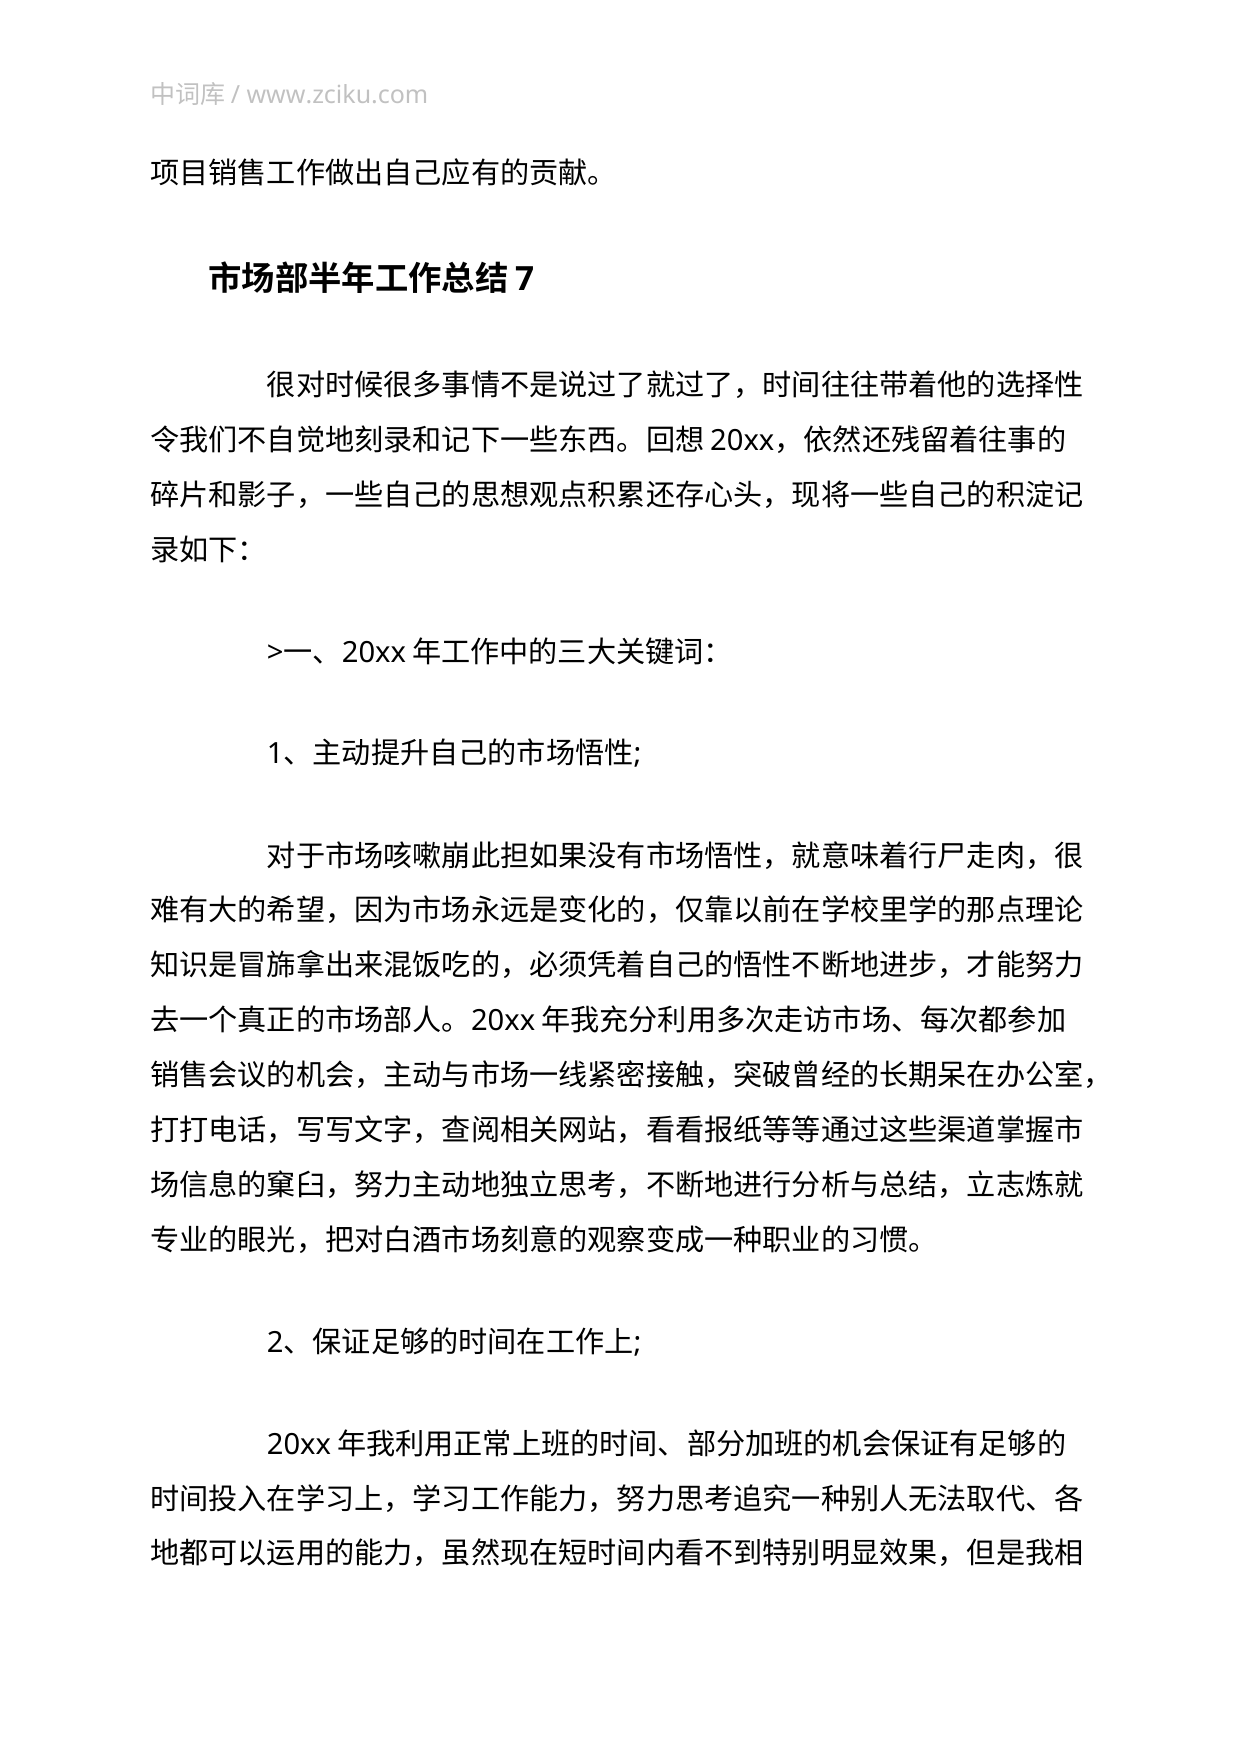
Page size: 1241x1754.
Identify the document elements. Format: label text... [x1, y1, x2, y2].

text >一、20xx年工作中的三大关键词： [150, 628, 1090, 671]
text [150, 1420, 1090, 1572]
text 2、保证足够的时间在工作上; [150, 1318, 1090, 1361]
text 1、主动提升自己的市场悟性; [150, 730, 1090, 772]
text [150, 150, 1090, 192]
text 对于市场咳嗽崩此担如果没有市场悟性，就意味着行尸走肉，很难有大的希望，因为市场永远是变化的，仅靠以前在学校里学的那点理论知识是冒旆拿出来混饭吃的，必须凭着自己的悟性不断地进步，才能努力去一个真正的市场部人。20xx年我充分利用多次走访市场、每次都参加销售会议的机会，主动与市场一线紧密接触，突破曾经的长期呆在办公室，打打电话，写写文字，查阅相关网站，看看报纸等等通过这些渠道掌握市场信息的窠臼，努力主动地独立思考，不断地进行分析与总结，立志炼就专业的眼光，把对白酒市场刻意的观察变成一种职业的习惯。 [150, 832, 1090, 1259]
text 市场部半年工作总结7 [150, 252, 1090, 300]
text 很对时候很多事情不是说过了就过了，时间往往带着他的选择性令我们不自觉地刻录和记下一些东西。回想20xx，依然还残留着往事的碎片和影子，一些自己的思想观点积累还存心头，现将一些自己的积淀记录如下： [150, 362, 1090, 569]
